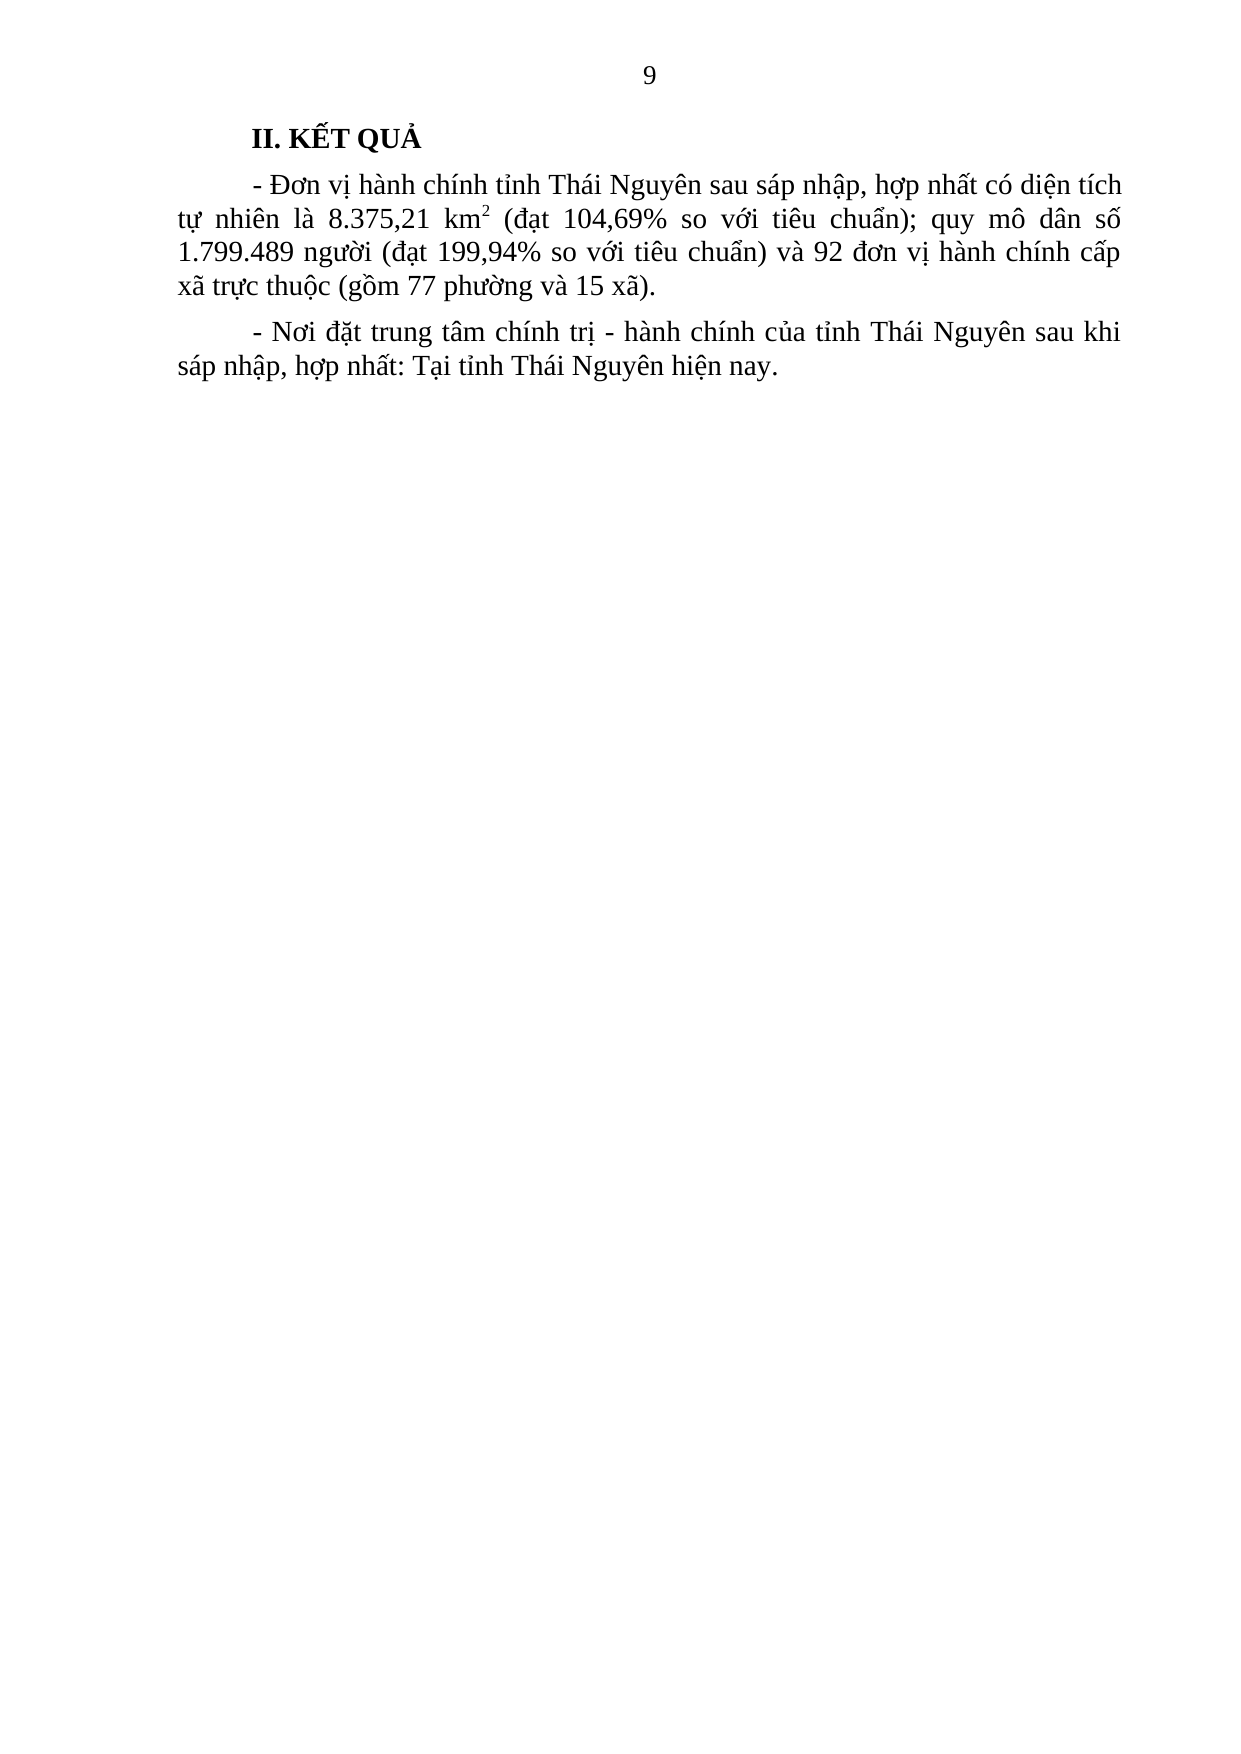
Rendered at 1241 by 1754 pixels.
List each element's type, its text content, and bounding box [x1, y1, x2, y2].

text - Nơi đặt trung tâm chính trị - hành chính của tỉnh Thái Nguyên sau khi sáp nhập, hợp nhất: Tại tỉnh Thái Nguyên hiện nay. [177, 314, 1122, 381]
subtitle II. KẾT QUẢ [177, 121, 1122, 155]
text - Đơn vị hành chính tỉnh Thái Nguyên sau sáp nhập, hợp nhất có diện tích tự nhiên là 8.375,21 km2 (đạt 104,69% so với tiêu chuẩn); quy mô dân số 1.799.489 người (đạt 199,94% so với tiêu chuẩn) và 92 đơn vị hành chính cấp xã trực thuộc (gồm 77 phường và 15 xã). [177, 167, 1122, 302]
